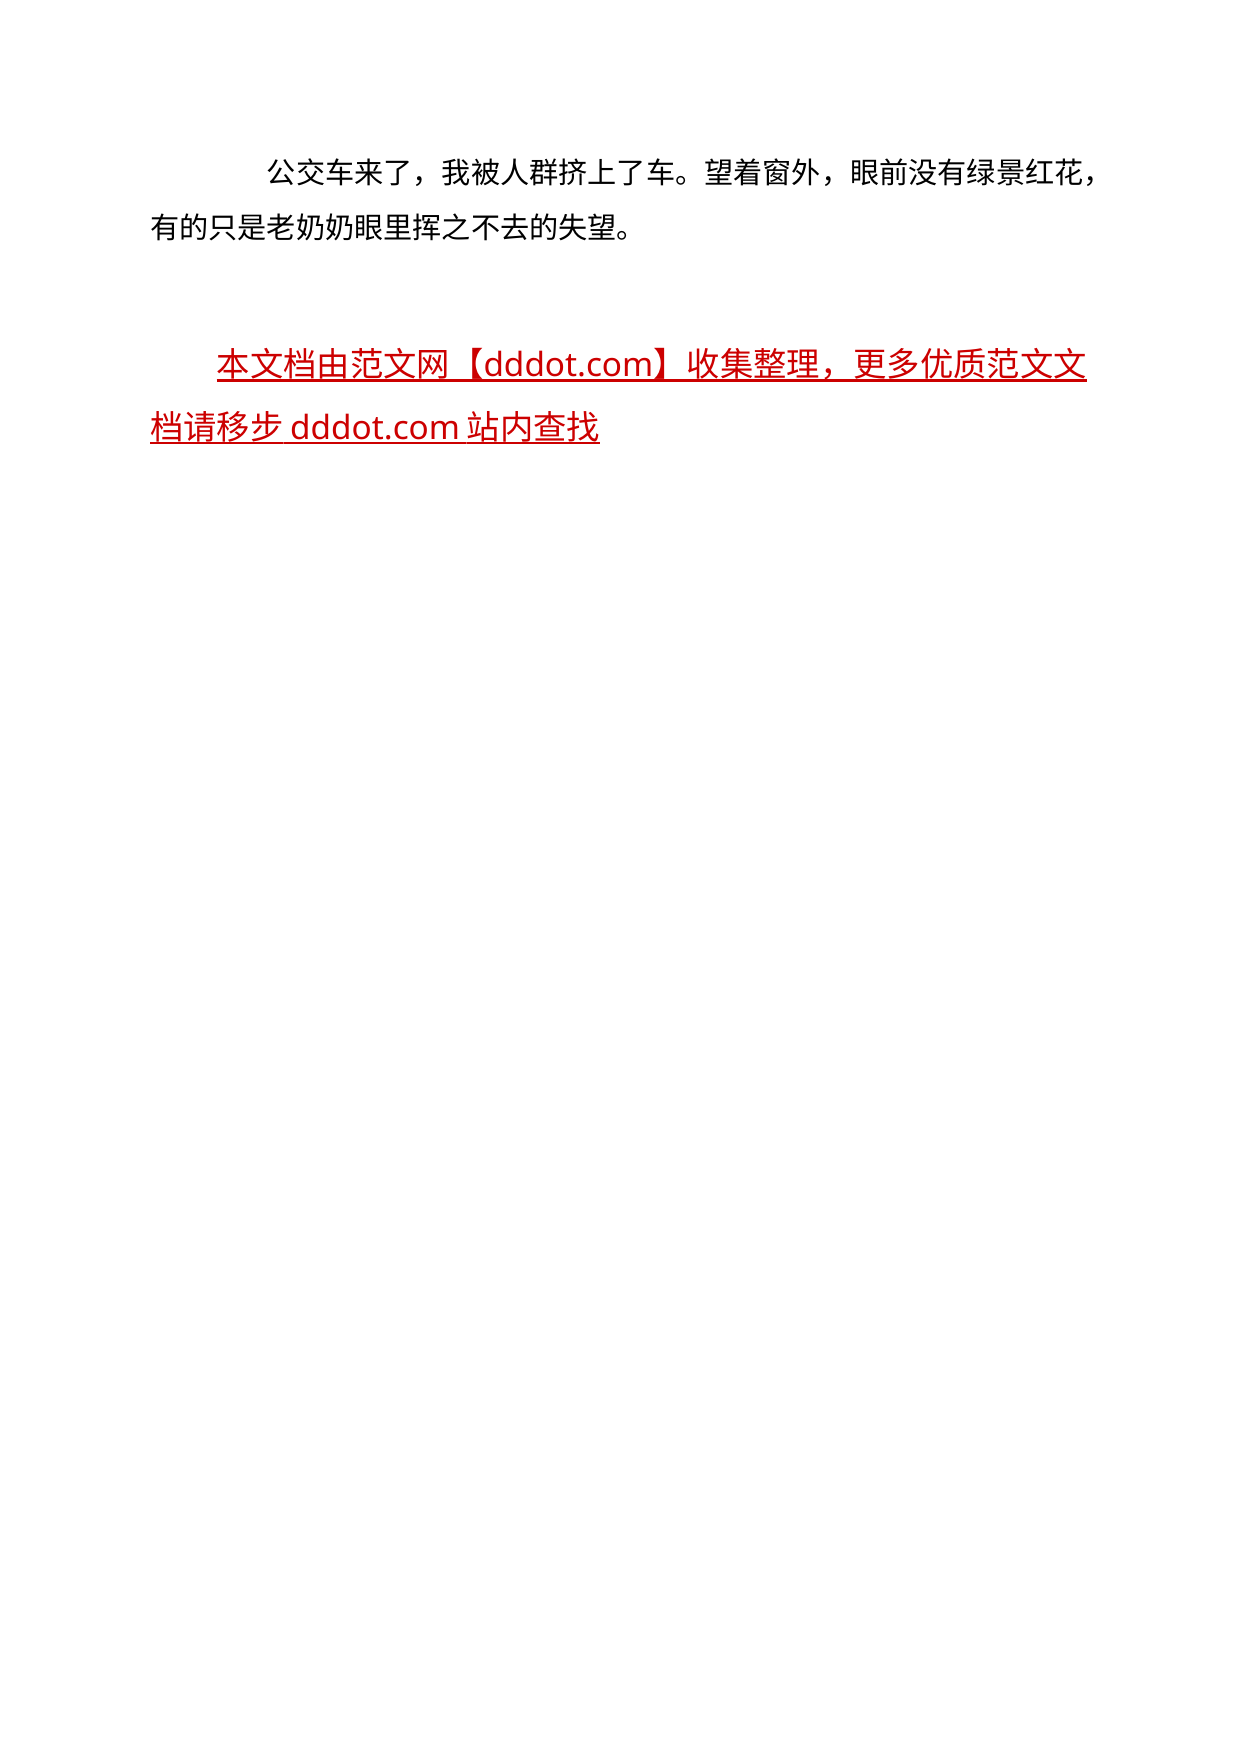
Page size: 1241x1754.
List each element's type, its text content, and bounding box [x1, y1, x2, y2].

text 本文档由范文网【dddot.com】收集整理，更多优质范文文档请移步dddot.com站内查找 [150, 338, 1090, 449]
text 公交车来了，我被人群挤上了车。望着窗外，眼前没有绿景红花，有的只是老奶奶眼里挥之不去的失望。 [150, 150, 1090, 247]
